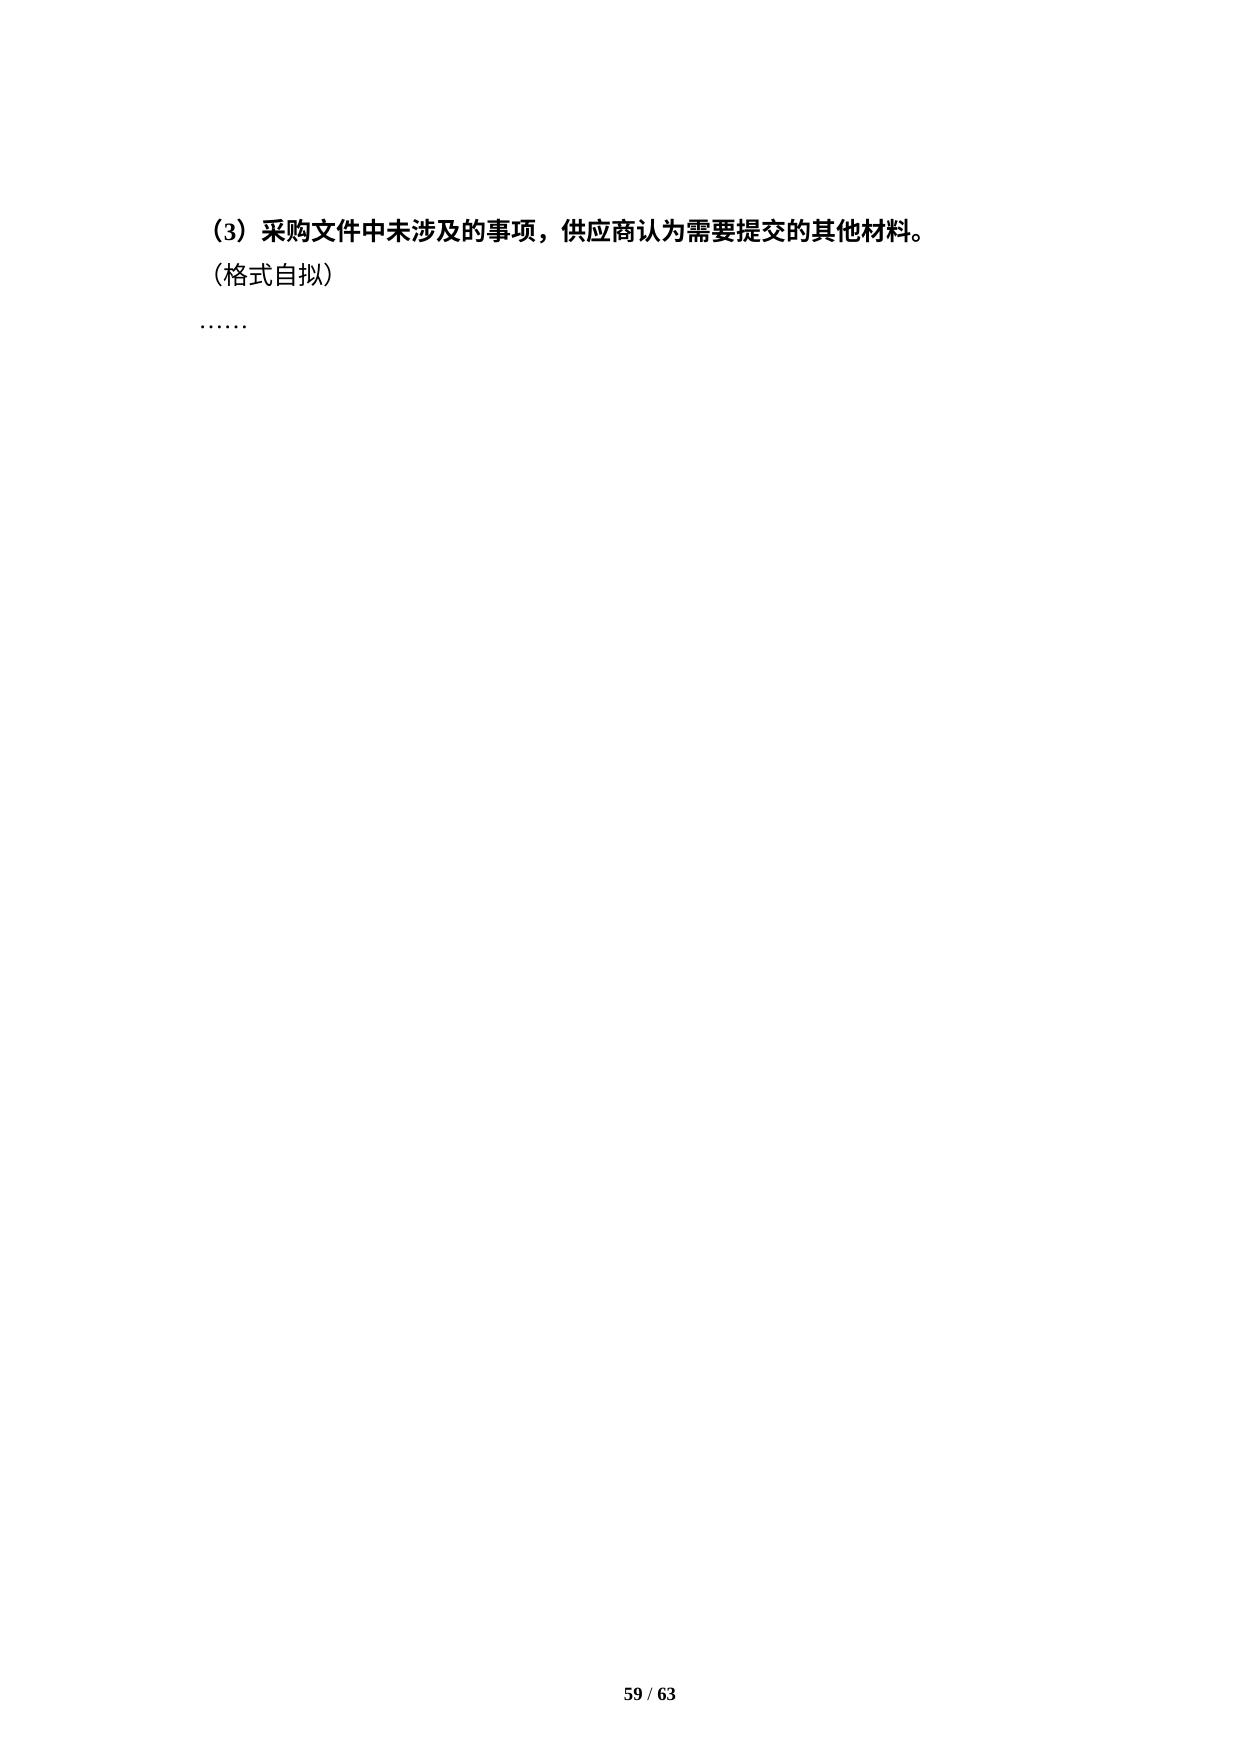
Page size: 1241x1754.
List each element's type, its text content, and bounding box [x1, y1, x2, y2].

text …… [148, 293, 1152, 337]
text （3）采购文件中未涉及的事项，供应商认为需要提交的其他材料。 [148, 206, 1152, 249]
text （格式自拟） [148, 249, 1152, 293]
